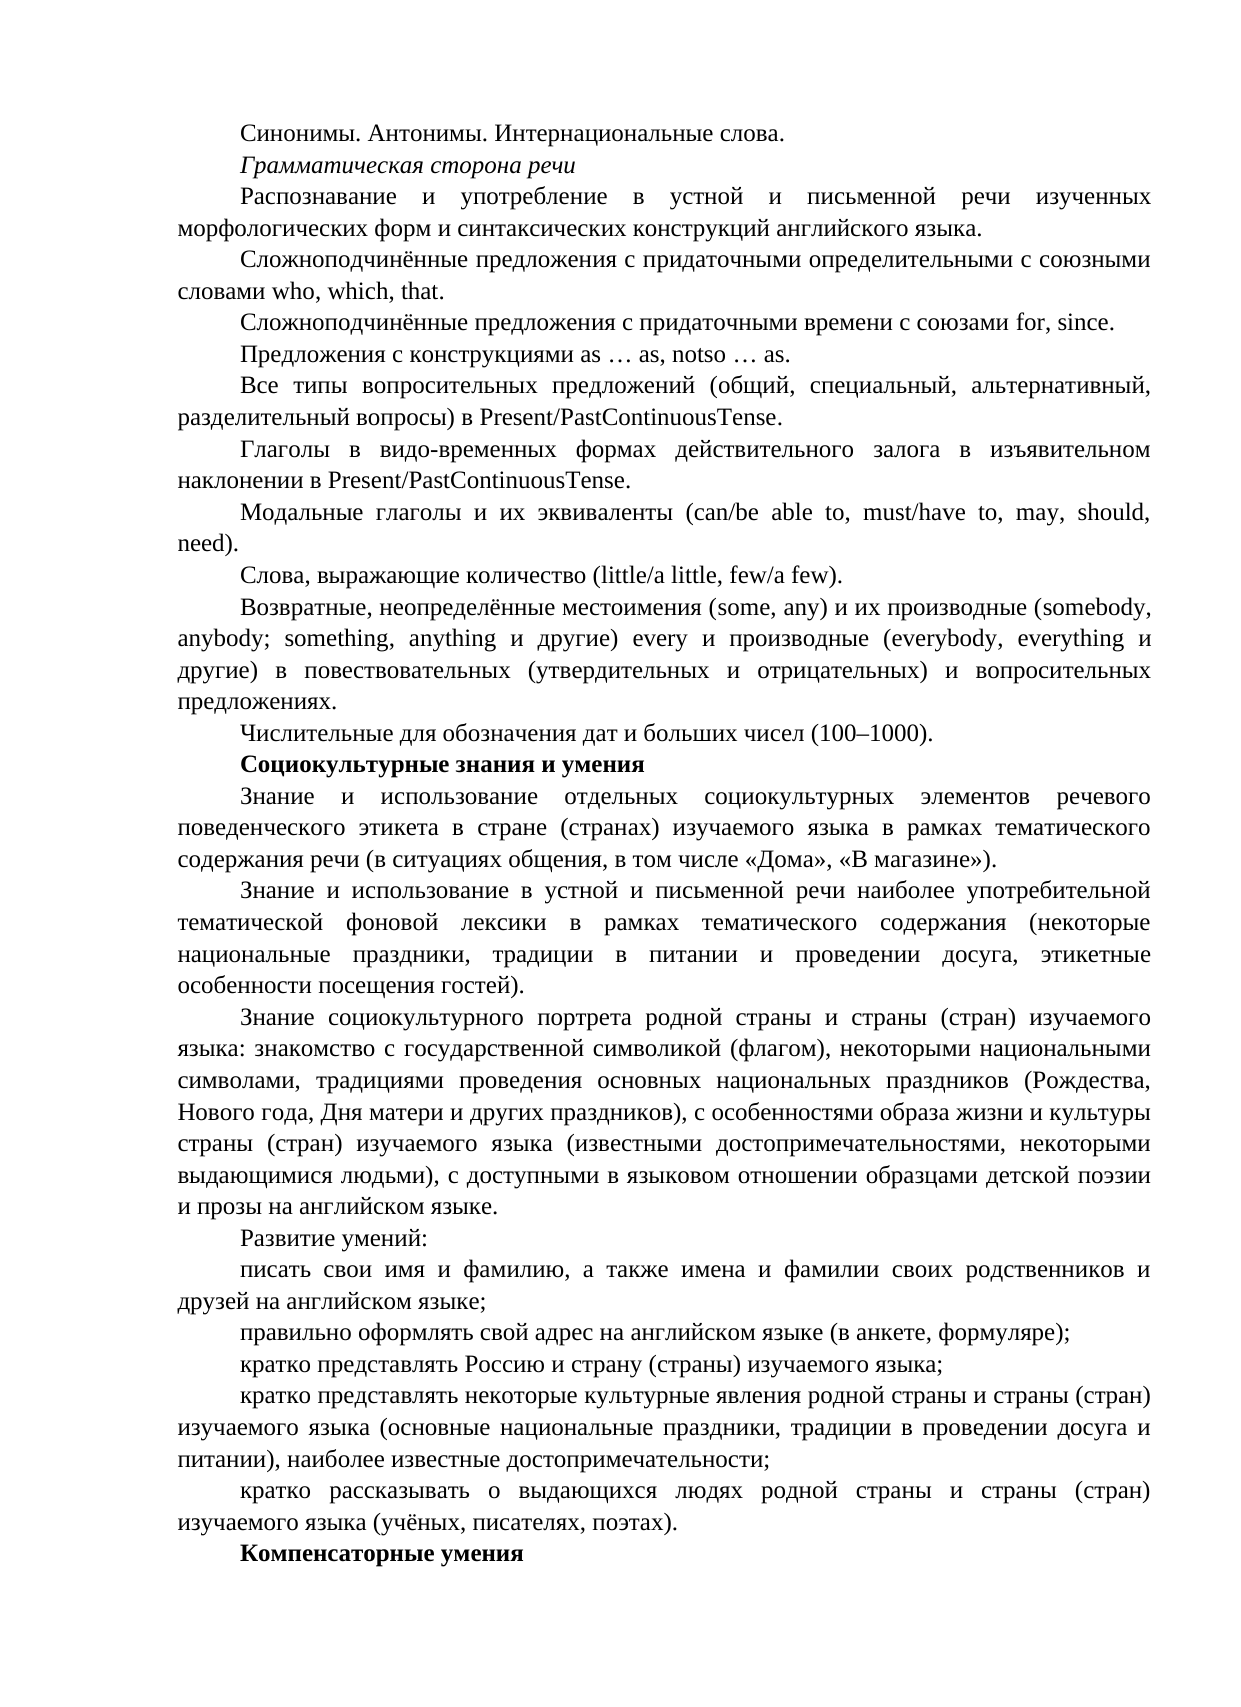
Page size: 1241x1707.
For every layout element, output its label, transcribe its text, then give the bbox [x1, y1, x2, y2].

text Знание и использование в устной и письменной речи наиболее употребительной тематической фоновой лексики в рамках тематического содержания (некоторые национальные праздники, традиции в питании и проведении досуга, этикетные особенности посещения гостей). [177, 876, 1152, 999]
text кратко представлять Россию и страну (страны) изучаемого языка; [177, 1349, 1152, 1378]
text Все типы вопросительных предложений (общий, специальный, альтернативный, разделительный вопросы) в Present/PastContinuousTense. [177, 371, 1152, 431]
text Грамматическая сторона речи [177, 150, 1152, 178]
text Знание и использование отдельных социокультурных элементов речевого поведенческого этикета в стране (странах) изучаемого языка в рамках тематического содержания речи (в ситуациях общения, в том числе «Дома», «В магазине»). [177, 781, 1152, 873]
text писать свои имя и фамилию, а также имена и фамилии своих родственников и друзей на английском языке; [177, 1254, 1152, 1315]
text Числительные для обозначения дат и больших чисел (100–1000). [177, 718, 1152, 747]
text Возвратные, неопределённые местоимения (some, any) и их производные (somebody, anybody; something, anything и другие) every и производные (everybody, everything и другие) в повествовательных (утвердительных и отрицательных) и вопросительных предложениях. [177, 592, 1152, 715]
text Слова, выражающие количество (little/a little, few/a few). [177, 560, 1152, 589]
text Распознавание и употребление в устной и письменной речи изученных морфологических форм и синтаксических конструкций английского языка. [177, 181, 1152, 242]
text Знание социокультурного портрета родной страны и страны (стран) изучаемого языка: знакомство с государственной символикой (флагом), некоторыми национальными символами, традициями проведения основных национальных праздников (Рождества, Нового года, Дня матери и других праздников), с особенностями образа жизни и культуры страны (стран) изучаемого языка (известными достопримечательностями, некоторыми выдающимися людьми), с доступными в языковом отношении образцами детской поэзии и прозы на английском языке. [177, 1002, 1152, 1220]
text Социокультурные знания и умения [177, 749, 1152, 778]
text Развитие умений: [177, 1223, 1152, 1252]
text Сложноподчинённые предложения с придаточными времени с союзами for, since. [177, 307, 1152, 336]
text кратко рассказывать о выдающихся людях родной страны и страны (стран) изучаемого языка (учёных, писателях, поэтах). [177, 1475, 1152, 1536]
text Глаголы в видо-временных формах действительного залога в изъявительном наклонении в Present/PastContinuousTense. [177, 434, 1152, 494]
text Модальные глаголы и их эквиваленты (can/be able to, must/have to, may, should, need). [177, 497, 1152, 557]
text правильно оформлять свой адрес на английском языке (в анкете, формуляре); [177, 1317, 1152, 1346]
text Сложноподчинённые предложения с придаточными определительными с союзными словами who, which, that. [177, 244, 1152, 305]
text Синонимы. Антонимы. Интернациональные слова. [177, 118, 1152, 147]
text кратко представлять некоторые культурные явления родной страны и страны (стран) изучаемого языка (основные национальные праздники, традиции в проведении досуга и питании), наиболее известные достопримечательности; [177, 1381, 1152, 1472]
text Компенсаторные умения [177, 1538, 1152, 1567]
text Предложения с конструкциями as … as, notso … as. [177, 339, 1152, 368]
